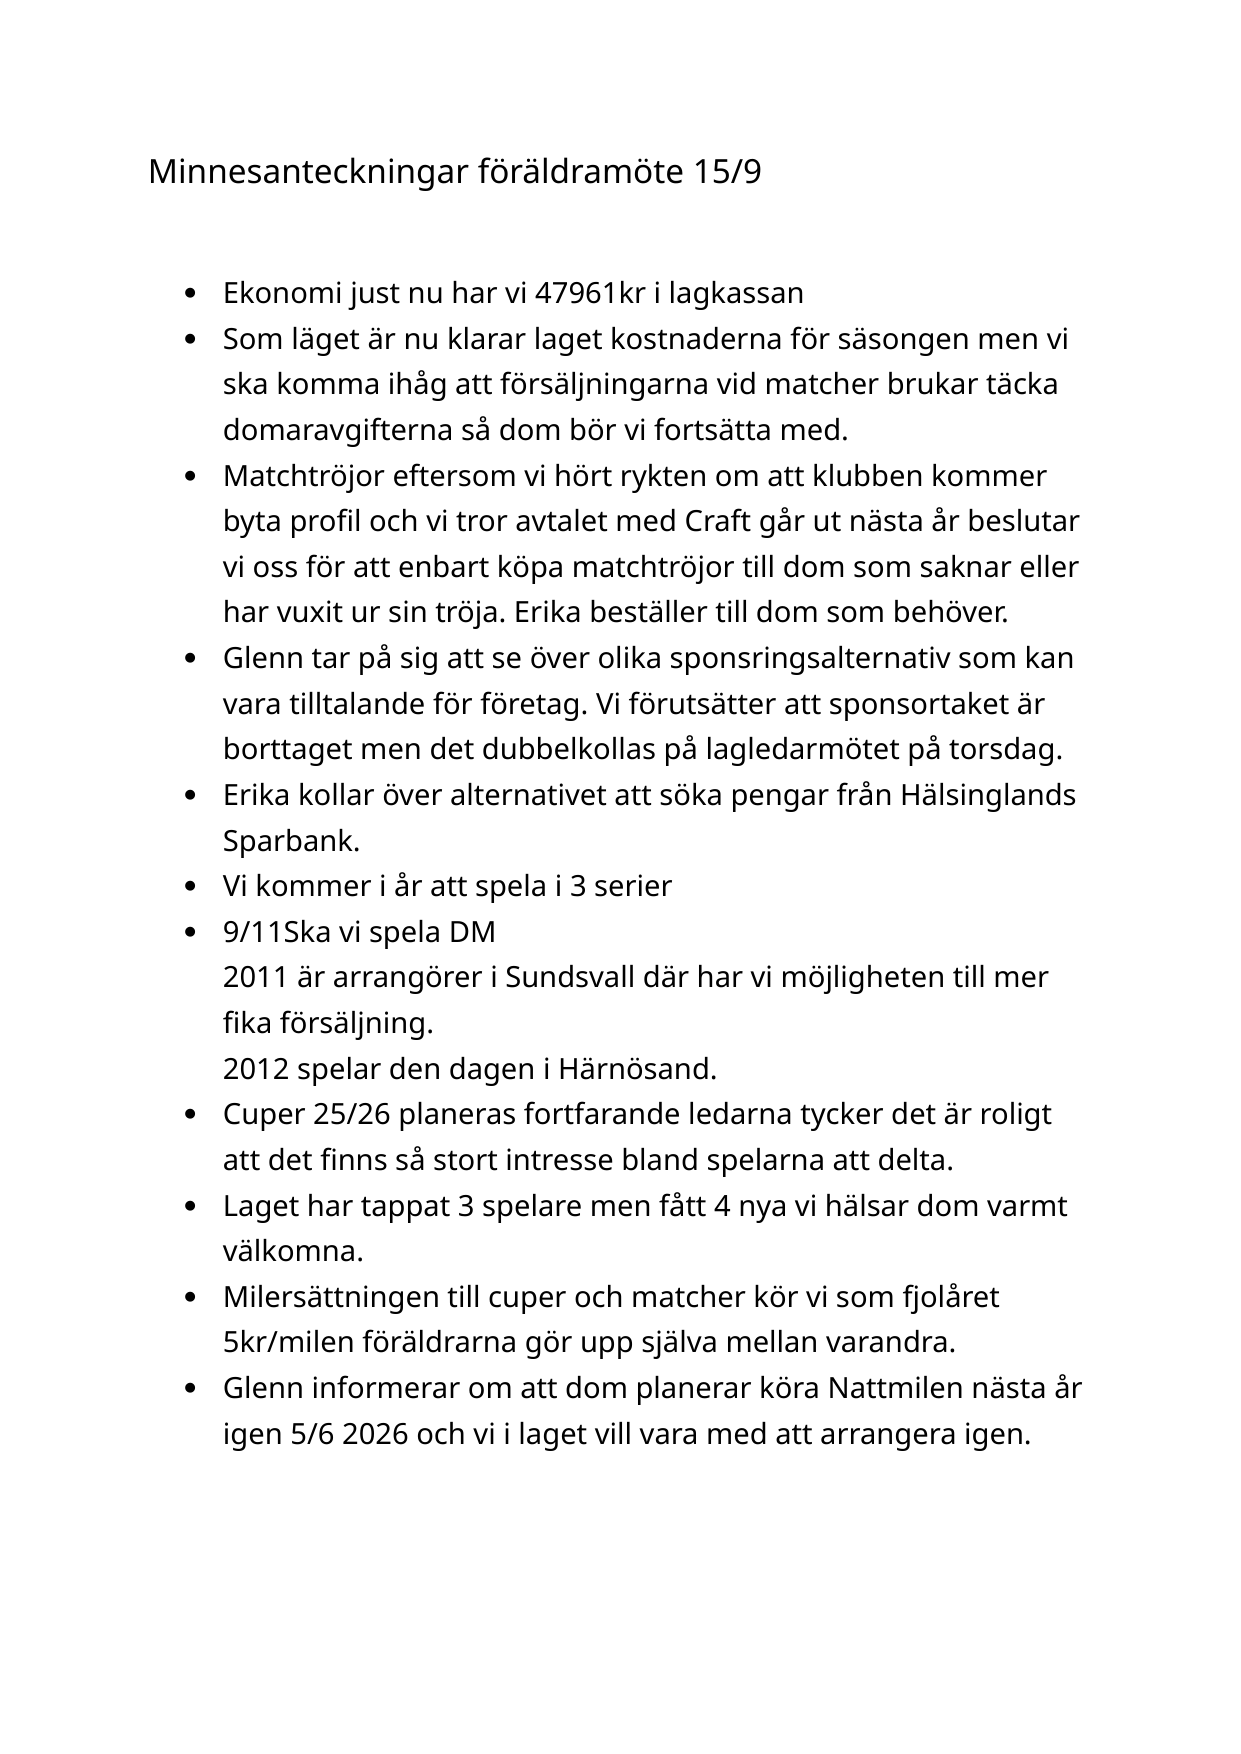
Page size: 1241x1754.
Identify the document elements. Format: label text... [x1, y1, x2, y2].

list Milersättningen till cuper och matcher kör vi som fjolåret 5kr/milen föräldrarna gör upp själva mellan varandra. [185, 1276, 1093, 1361]
list Laget har tappat 3 spelare men fått 4 nya vi hälsar dom varmt välkomna. [185, 1185, 1093, 1270]
list Cuper 25/26 planeras fortfarande ledarna tycker det är roligt att det finns så stort intresse bland spelarna att delta. [185, 1093, 1093, 1179]
list Ekonomi just nu har vi 47961kr i lagkassan [185, 272, 1093, 312]
list Matchtröjor eftersom vi hört rykten om att klubben kommer byta profil och vi tror avtalet med Craft går ut nästa år beslutar vi oss för att enbart köpa matchtröjor till dom som saknar eller har vuxit ur sin tröja. Erika beställer till dom som behöver. [185, 455, 1093, 631]
list Glenn tar på sig att se över olika sponsringsalternativ som kan vara tilltalande för företag. Vi förutsätter att sponsortaket är borttaget men det dubbelkollas på lagledarmötet på torsdag. [185, 637, 1093, 768]
list Glenn informerar om att dom planerar köra Nattmilen nästa år igen 5/6 2026 och vi i laget vill vara med att arrangera igen. [185, 1367, 1093, 1453]
list 2011 är arrangörer i Sundsvall där har vi möjligheten till mer fika försäljning. [223, 957, 1093, 1042]
list 9/11Ska vi spela DM [185, 911, 1093, 951]
list Erika kollar över alternativet att söka pengar från Hälsinglands Sparbank. [185, 774, 1093, 859]
list 2012 spelar den dagen i Härnösand. [223, 1048, 1093, 1088]
list Vi kommer i år att spela i 3 serier [185, 865, 1093, 905]
text Minnesanteckningar föräldramöte 15/9 [148, 148, 1093, 193]
list Som läget är nu klarar laget kostnaderna för säsongen men vi ska komma ihåg att försäljningarna vid matcher brukar täcka domaravgifterna så dom bör vi fortsätta med. [185, 318, 1093, 449]
